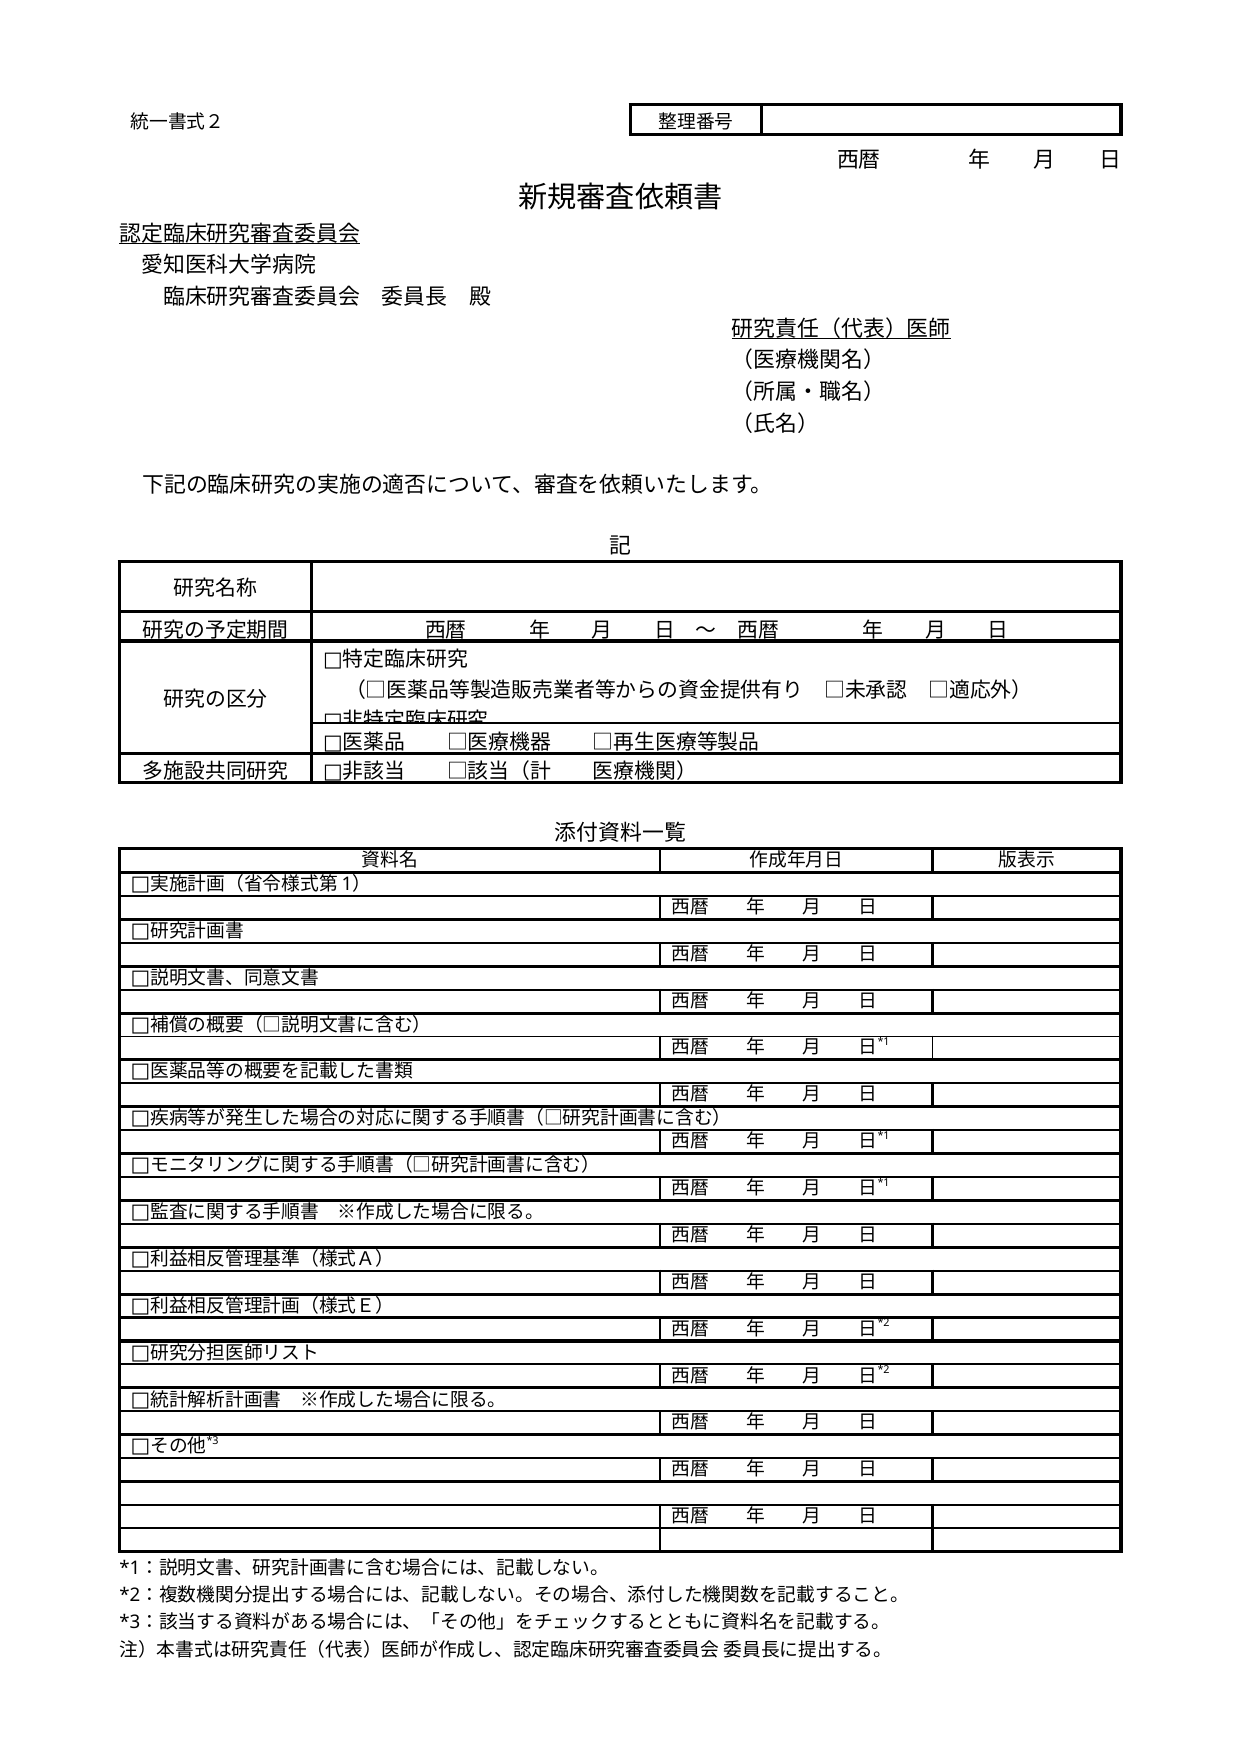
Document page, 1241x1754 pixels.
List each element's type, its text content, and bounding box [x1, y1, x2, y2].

table_cell □非該当 □該当（計 医療機関） [313, 755, 1119, 781]
text 新規審査依頼書 [119, 173, 1121, 216]
text 西暦 年 月 日 [119, 142, 1121, 173]
table_cell [121, 897, 659, 918]
table_cell [121, 1506, 659, 1527]
table_header 統一書式２ [119, 103, 629, 133]
table_cell □医薬品 □医療機器 □再生医療等製品 [313, 724, 1119, 752]
table_cell □統計解析計画書 ※作成した場合に限る。 [121, 1389, 1119, 1410]
table_cell 西暦 年 月 日 [661, 1412, 931, 1433]
table_cell □特定臨床研究 （□医薬品等製造販売業者等からの資金提供有り □未承認 □適応外） □非特定臨床研究 [313, 643, 1119, 722]
text （氏名） [644, 406, 1121, 437]
table_header 整理番号 [632, 106, 760, 133]
table_cell [934, 1506, 1119, 1527]
table_cell [934, 1365, 1119, 1386]
table_cell [934, 1529, 1119, 1550]
table_cell □医薬品等の概要を記載した書類 [121, 1061, 1119, 1082]
text 下記の臨床研究の実施の適否について、審査を依頼いたします。 [119, 467, 1121, 499]
table_header 資料名 [121, 850, 659, 871]
table_cell □その他*3 [121, 1436, 1119, 1457]
text （医療機関名） [644, 342, 1121, 374]
table_cell 西暦 年 月 日*1 [661, 1131, 931, 1152]
table_header 版表示 [934, 850, 1119, 871]
table_cell 西暦 年 月 日*2 [661, 1365, 931, 1386]
table_cell 西暦 年 月 日 [661, 1272, 931, 1292]
table_cell 西暦 年 月 日*1 [661, 1178, 931, 1199]
table_header 作成年月日 [661, 850, 931, 871]
table_cell 多施設共同研究 [121, 755, 310, 781]
table_cell □実施計画（省令様式第1） [121, 874, 1119, 895]
table_cell □利益相反管理計画（様式Ｅ） [121, 1296, 1119, 1316]
table_cell 研究の予定期間 [121, 613, 310, 639]
text *2：複数機関分提出する場合には、記載しない。その場合、添付した機関数を記載すること。 [119, 1580, 1121, 1607]
text *1：説明文書、研究計画書に含む場合には、記載しない。 [119, 1553, 1121, 1580]
table_cell [934, 1459, 1119, 1480]
table_cell [121, 944, 659, 965]
text （所属・職名） [644, 374, 1121, 406]
table_cell 西暦 年 月 日 [661, 1459, 931, 1480]
table_cell □監査に関する手順書 ※作成した場合に限る。 [121, 1202, 1119, 1223]
table_cell [934, 1131, 1119, 1152]
table_cell [121, 1529, 659, 1550]
table_cell □補償の概要（□説明文書に含む） [121, 1015, 1119, 1036]
table_cell [121, 991, 659, 1012]
table_cell [934, 944, 1119, 965]
table_cell [121, 1084, 659, 1105]
table_cell □疾病等が発生した場合の対応に関する手順書（□研究計画書に含む） [121, 1108, 1119, 1129]
text 添付資料一覧 [119, 815, 1121, 847]
table_cell [934, 1084, 1119, 1105]
table_cell [121, 1483, 1119, 1504]
table_cell [934, 1412, 1119, 1433]
table_cell □研究計画書 [121, 921, 1119, 942]
table_cell □モニタリングに関する手順書（□研究計画書に含む） [121, 1155, 1119, 1176]
table_cell [933, 1037, 1119, 1058]
text 研究責任（代表）医師 [644, 311, 1121, 342]
text 愛知医科大学病院 [119, 247, 1121, 279]
table_cell 西暦 年 月 日*1 [661, 1037, 932, 1058]
table_cell 研究の区分 [121, 643, 310, 752]
text 記 [119, 528, 1121, 560]
table_header 研究名称 [121, 563, 310, 610]
text 認定臨床研究審査委員会 [119, 216, 1121, 247]
table_cell [121, 1225, 659, 1246]
table_header [763, 106, 1119, 133]
table_cell [934, 991, 1119, 1012]
table_cell 西暦 年 月 日 ～ 西暦 年 月 日 [313, 613, 1119, 639]
text 注）本書式は研究責任（代表）医師が作成し、認定臨床研究審査委員会 委員長に提出する。 [119, 1634, 1121, 1662]
text 臨床研究審査委員会 委員長 殿 [119, 279, 1121, 311]
table_cell [121, 1412, 659, 1433]
table_cell 西暦 年 月 日 [661, 944, 931, 965]
table_cell [934, 897, 1119, 918]
table_cell [121, 1459, 659, 1480]
table_header [313, 563, 1119, 610]
table_cell [121, 1178, 659, 1199]
table_cell □研究分担医師リスト [121, 1343, 1119, 1363]
table_cell □説明文書、同意文書 [121, 968, 1119, 989]
table_cell 西暦 年 月 日 [661, 1084, 931, 1105]
table_cell [934, 1178, 1119, 1199]
table_cell 西暦 年 月 日*2 [661, 1319, 931, 1339]
table_cell [934, 1319, 1119, 1339]
table_cell □利益相反管理基準（様式Ａ） [121, 1249, 1119, 1269]
table_cell [121, 1272, 659, 1292]
table_cell 西暦 年 月 日 [661, 991, 931, 1012]
table_cell 西暦 年 月 日 [661, 1225, 931, 1246]
table_cell [934, 1225, 1119, 1246]
table_cell [661, 1529, 931, 1550]
table_cell 西暦 年 月 日 [661, 897, 931, 918]
table_cell [121, 1037, 659, 1058]
text *3：該当する資料がある場合には、「その他」をチェックするとともに資料名を記載する。 [119, 1607, 1121, 1634]
table_cell [121, 1131, 659, 1152]
table_cell [121, 1319, 659, 1339]
table_cell 西暦 年 月 日 [661, 1506, 931, 1527]
table_cell [121, 1365, 659, 1386]
table_cell [934, 1272, 1119, 1292]
